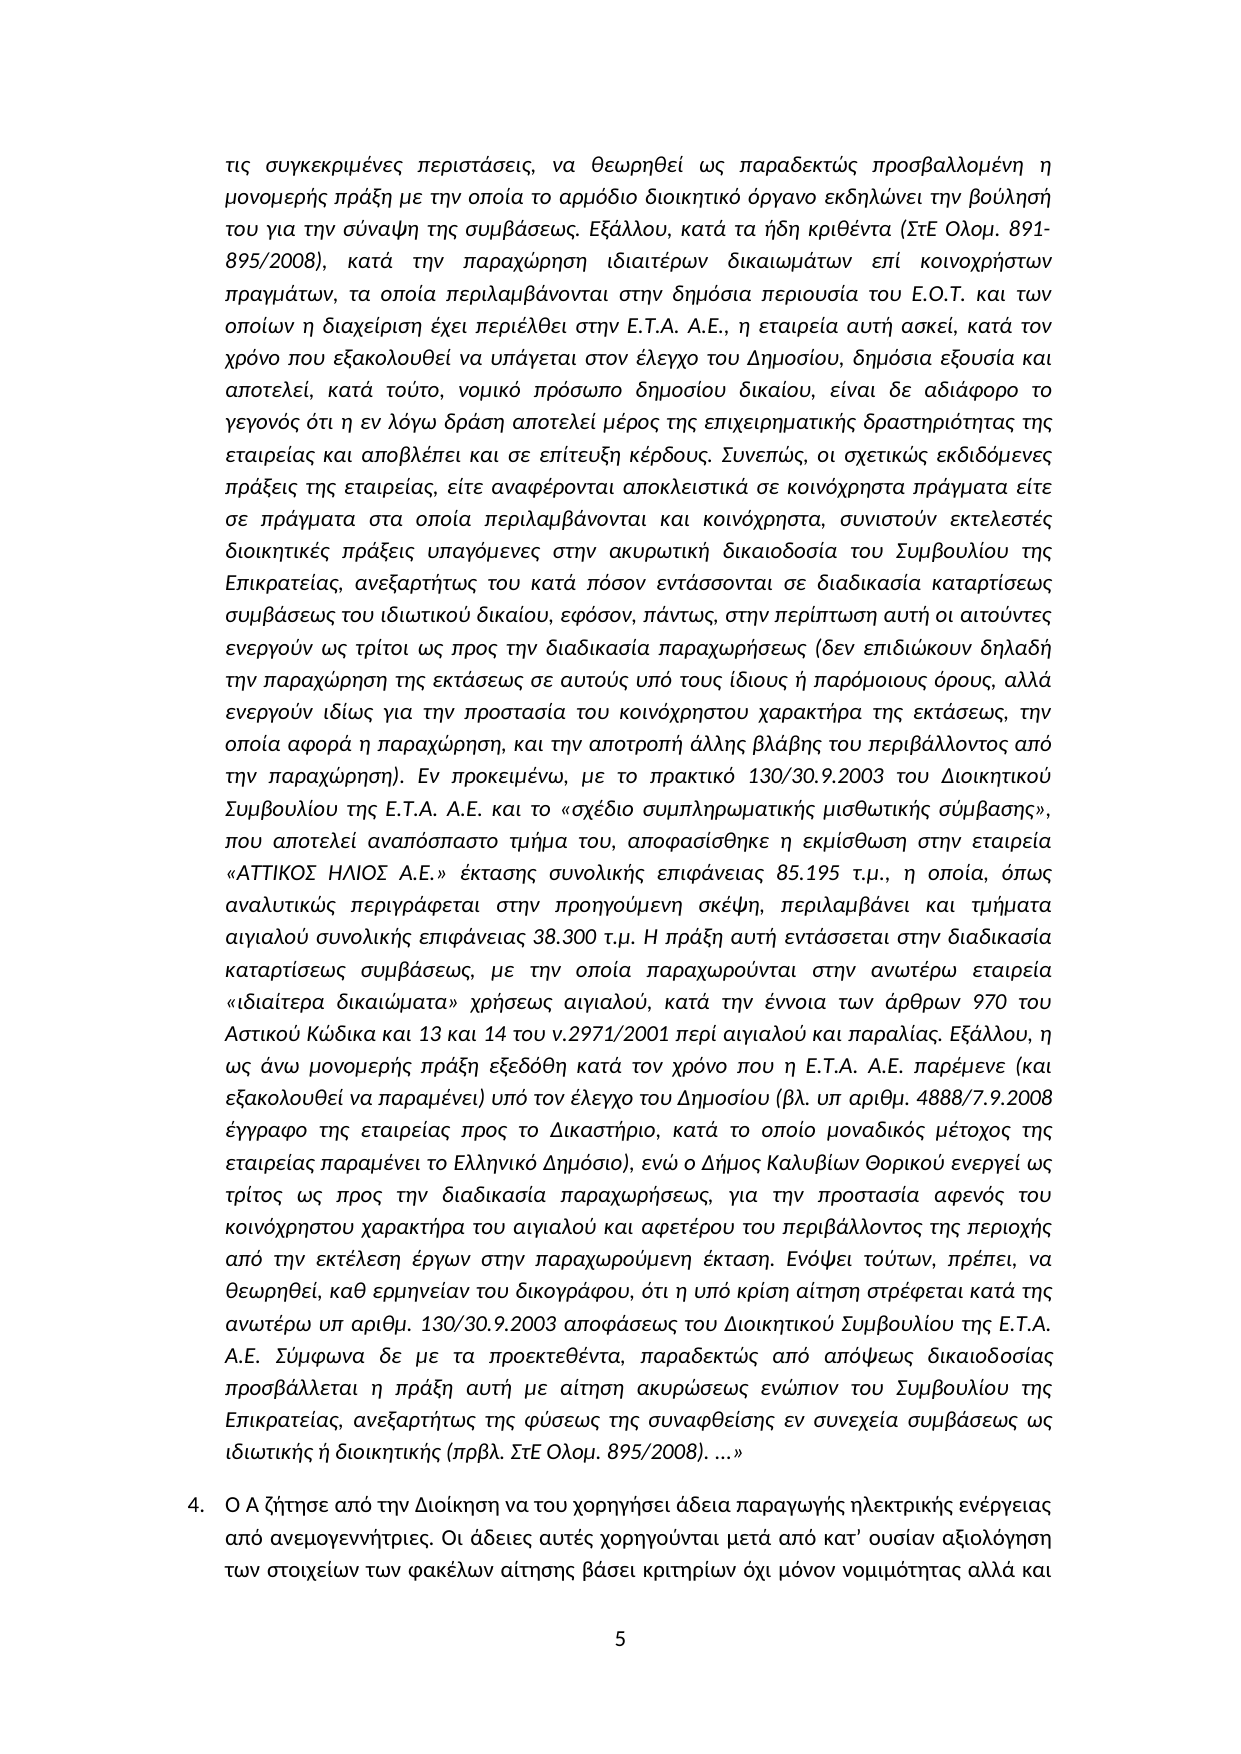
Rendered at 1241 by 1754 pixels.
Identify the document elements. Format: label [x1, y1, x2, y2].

list [187, 1491, 1053, 1583]
text [225, 150, 1053, 1466]
